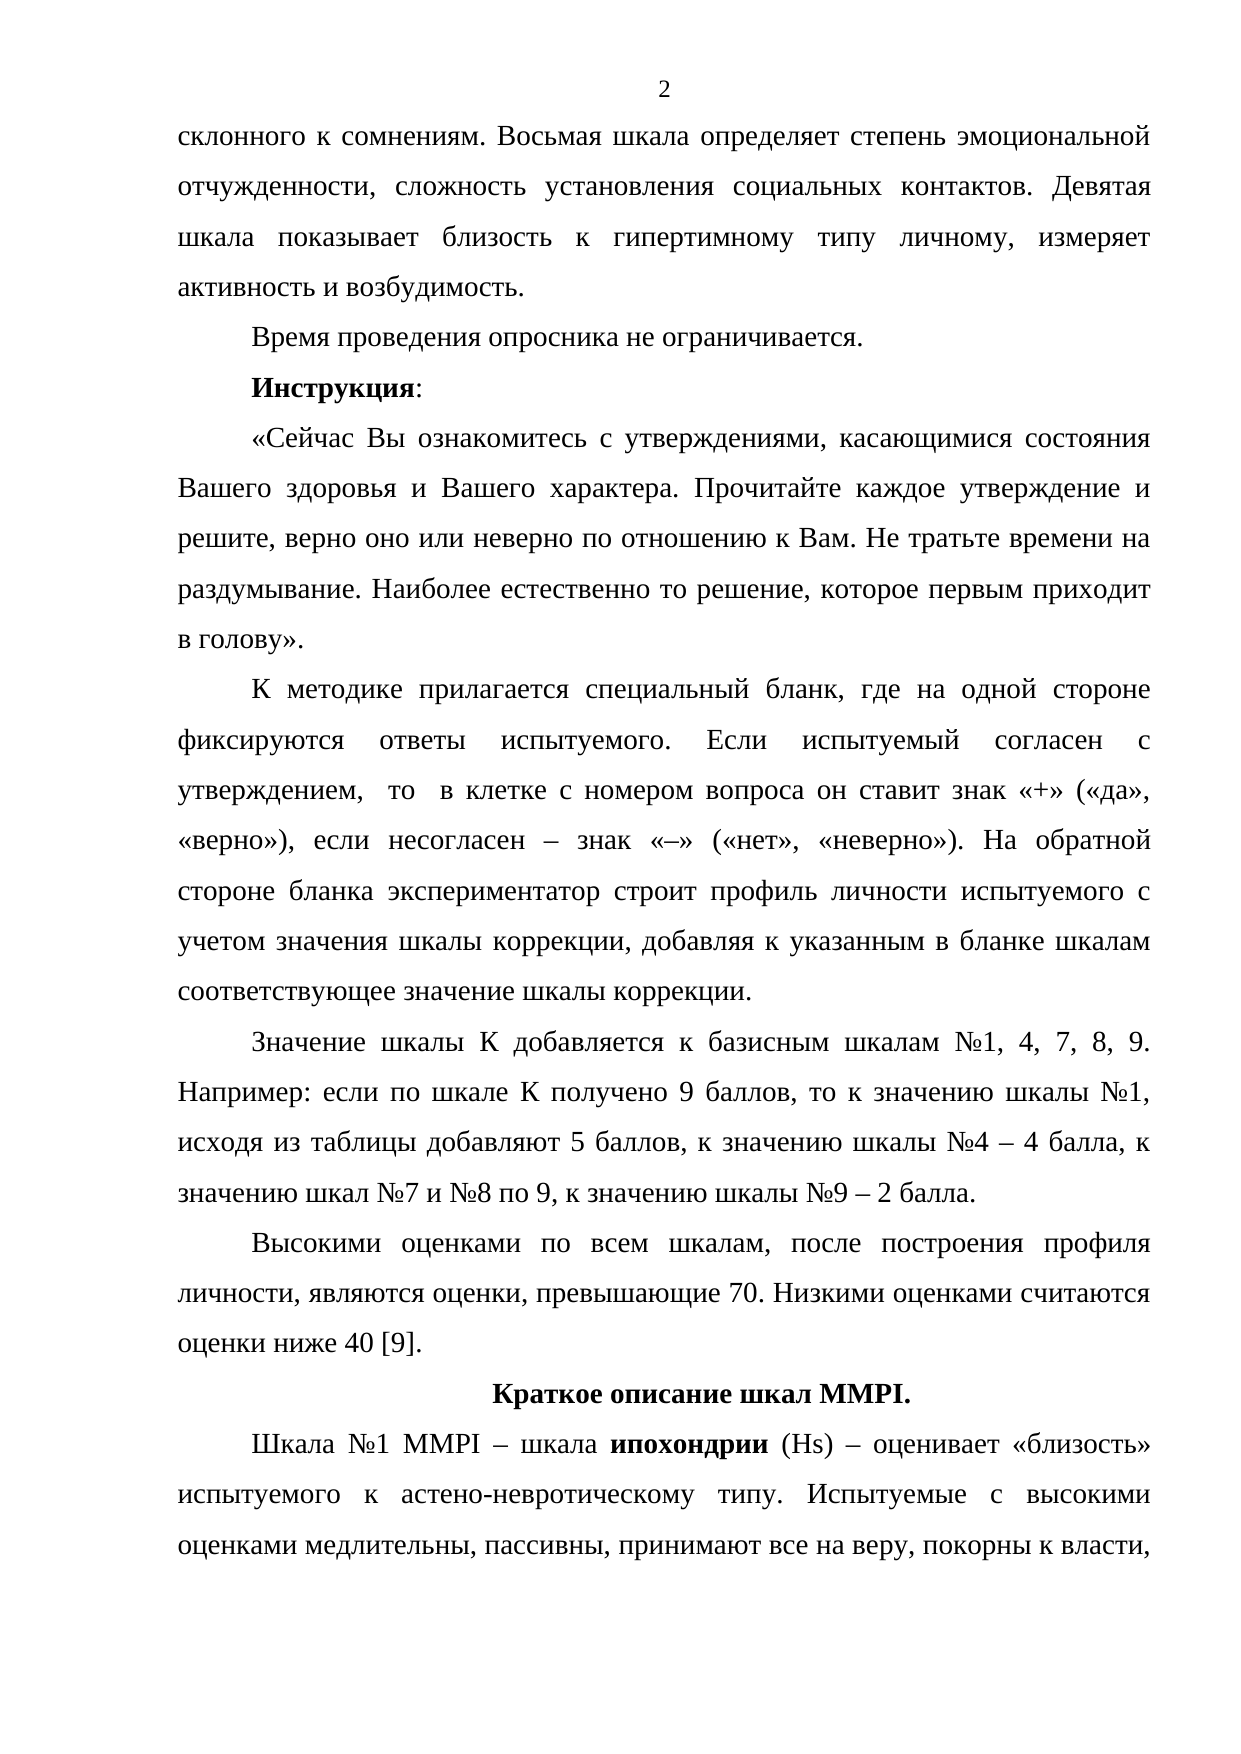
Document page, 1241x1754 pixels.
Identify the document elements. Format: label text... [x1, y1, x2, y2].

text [177, 1426, 1152, 1560]
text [177, 118, 1152, 303]
text «Сейчас Вы ознакомитесь с утверждениями, касающимися состояния Вашего здоровья и Вашего характера. Прочитайте каждое утверждение и решите, верно оно или неверно по отношению к Вам. Не тратьте времени на раздумывание. Наиболее естественно то решение, которое первым приходит в голову». [177, 420, 1152, 655]
text Инструкция: [177, 370, 1152, 403]
text Значение шкалы К добавляется к базисным шкалам №1, 4, 7, 8, 9. Например: если по шкале К получено 9 баллов, то к значению шкалы №1, исходя из таблицы добавляют 5 баллов, к значению шкалы №4 – 4 балла, к значению шкал №7 и №8 по 9, к значению шкалы №9 – 2 балла. [177, 1024, 1152, 1208]
text К методике прилагается специальный бланк, где на одной стороне фиксируются ответы испытуемого. Если испытуемый согласен с утверждением, то в клетке с номером вопроса он ставит знак «+» («да», «верно»), если несогласен – знак «–» («нет», «неверно»). На обратной стороне бланка экспериментатор строит профиль личности испытуемого с учетом значения шкалы коррекции, добавляя к указанным в бланке шкалам соответствующее значение шкалы коррекции. [177, 672, 1152, 1007]
text Краткое описание шкал MMPI. [177, 1376, 1152, 1409]
text Время проведения опросника не ограничивается. [177, 319, 1152, 353]
text Высокими оценками по всем шкалам, после построения профиля личности, являются оценки, превышающие 70. Низкими оценками считаются оценки ниже 40 [9]. [177, 1225, 1152, 1359]
